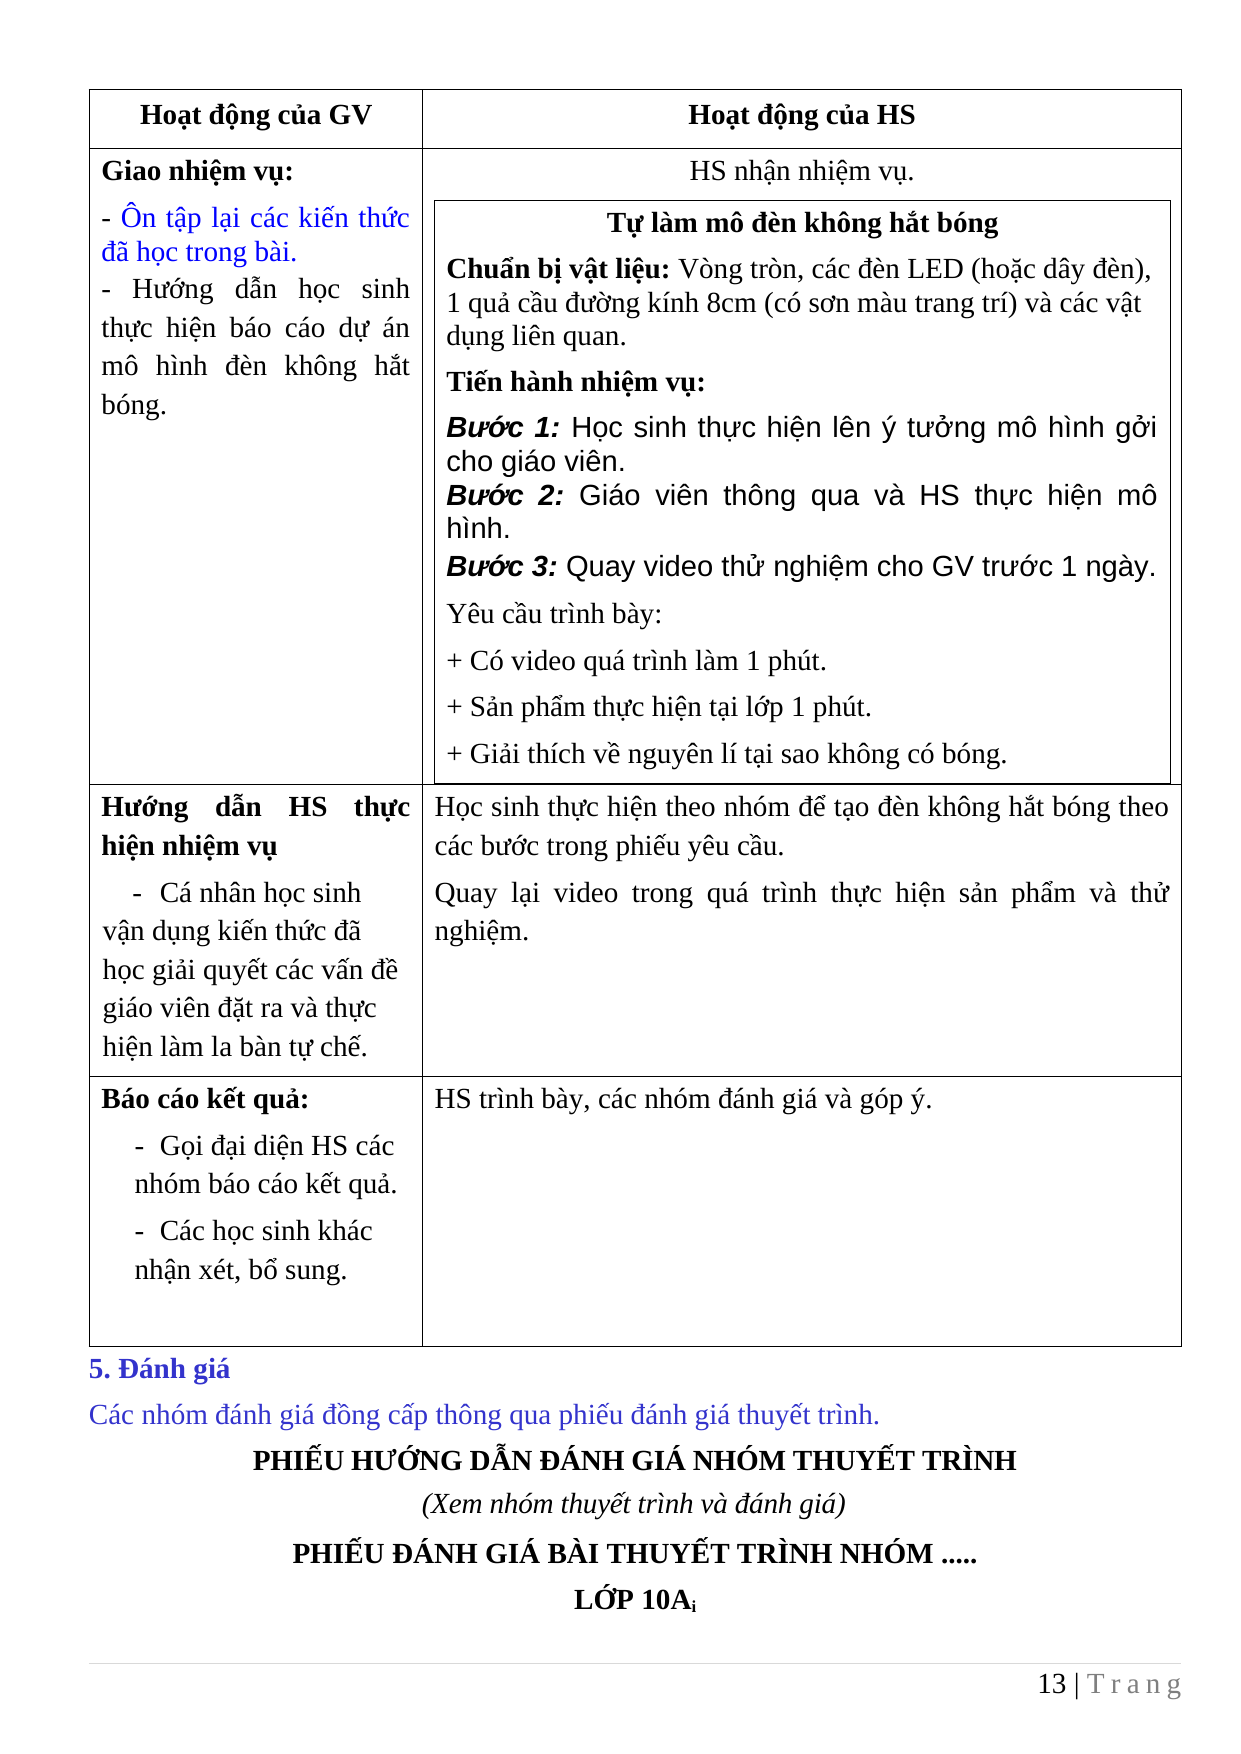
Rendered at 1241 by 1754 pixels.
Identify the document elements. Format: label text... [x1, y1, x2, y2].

table_header Hoạt động của GV [90, 90, 422, 148]
table_header Hoạt động của HS [423, 90, 1181, 148]
table_cell HS nhận nhiệm vụ. [423, 149, 1181, 784]
text (Xem nhóm thuyết trình và đánh giá) [89, 1487, 1181, 1520]
text PHIẾU HƯỚNG DẪN ĐÁNH GIÁ NHÓM THUYẾT TRÌNH [89, 1443, 1181, 1477]
text LỚP 10Ai [89, 1582, 1181, 1616]
text 5. Đánh giá [89, 1351, 1181, 1384]
table_cell HS trình bày, các nhóm đánh giá và góp ý. [423, 1077, 1181, 1346]
table_cell Báo cáo kết quả: Gọi đại diện HS các nhóm báo cáo kết quả. Các học sinh khác nhận xét, bổ sung. [90, 1077, 422, 1346]
text Các nhóm đánh giá đồng cấp thông qua phiếu đánh giá thuyết trình. [89, 1397, 1181, 1431]
text PHIẾU ĐÁNH GIÁ BÀI THUYẾT TRÌNH NHÓM ..... [89, 1536, 1181, 1570]
table_cell Hướng dẫn HS thực hiện nhiệm vụ Cá nhân học sinh vận dụng kiến thức đã học giải quyết các vấn đề giáo viên đặt ra và thực hiện làm la bàn tự chế. [90, 785, 422, 1076]
table_cell Học sinh thực hiện theo nhóm để tạo đèn không hắt bóng theo các bước trong phiếu yêu cầu. Quay lại video trong quá trình thực hiện sản phẩm và thử nghiệm. [423, 785, 1181, 1076]
table_cell Giao nhiệm vụ: - Ôn tập lại các kiến thức đã học trong bài. - Hướng dẫn học sinh thực hiện báo cáo dự án mô hình đèn không hắt bóng. [90, 149, 422, 784]
